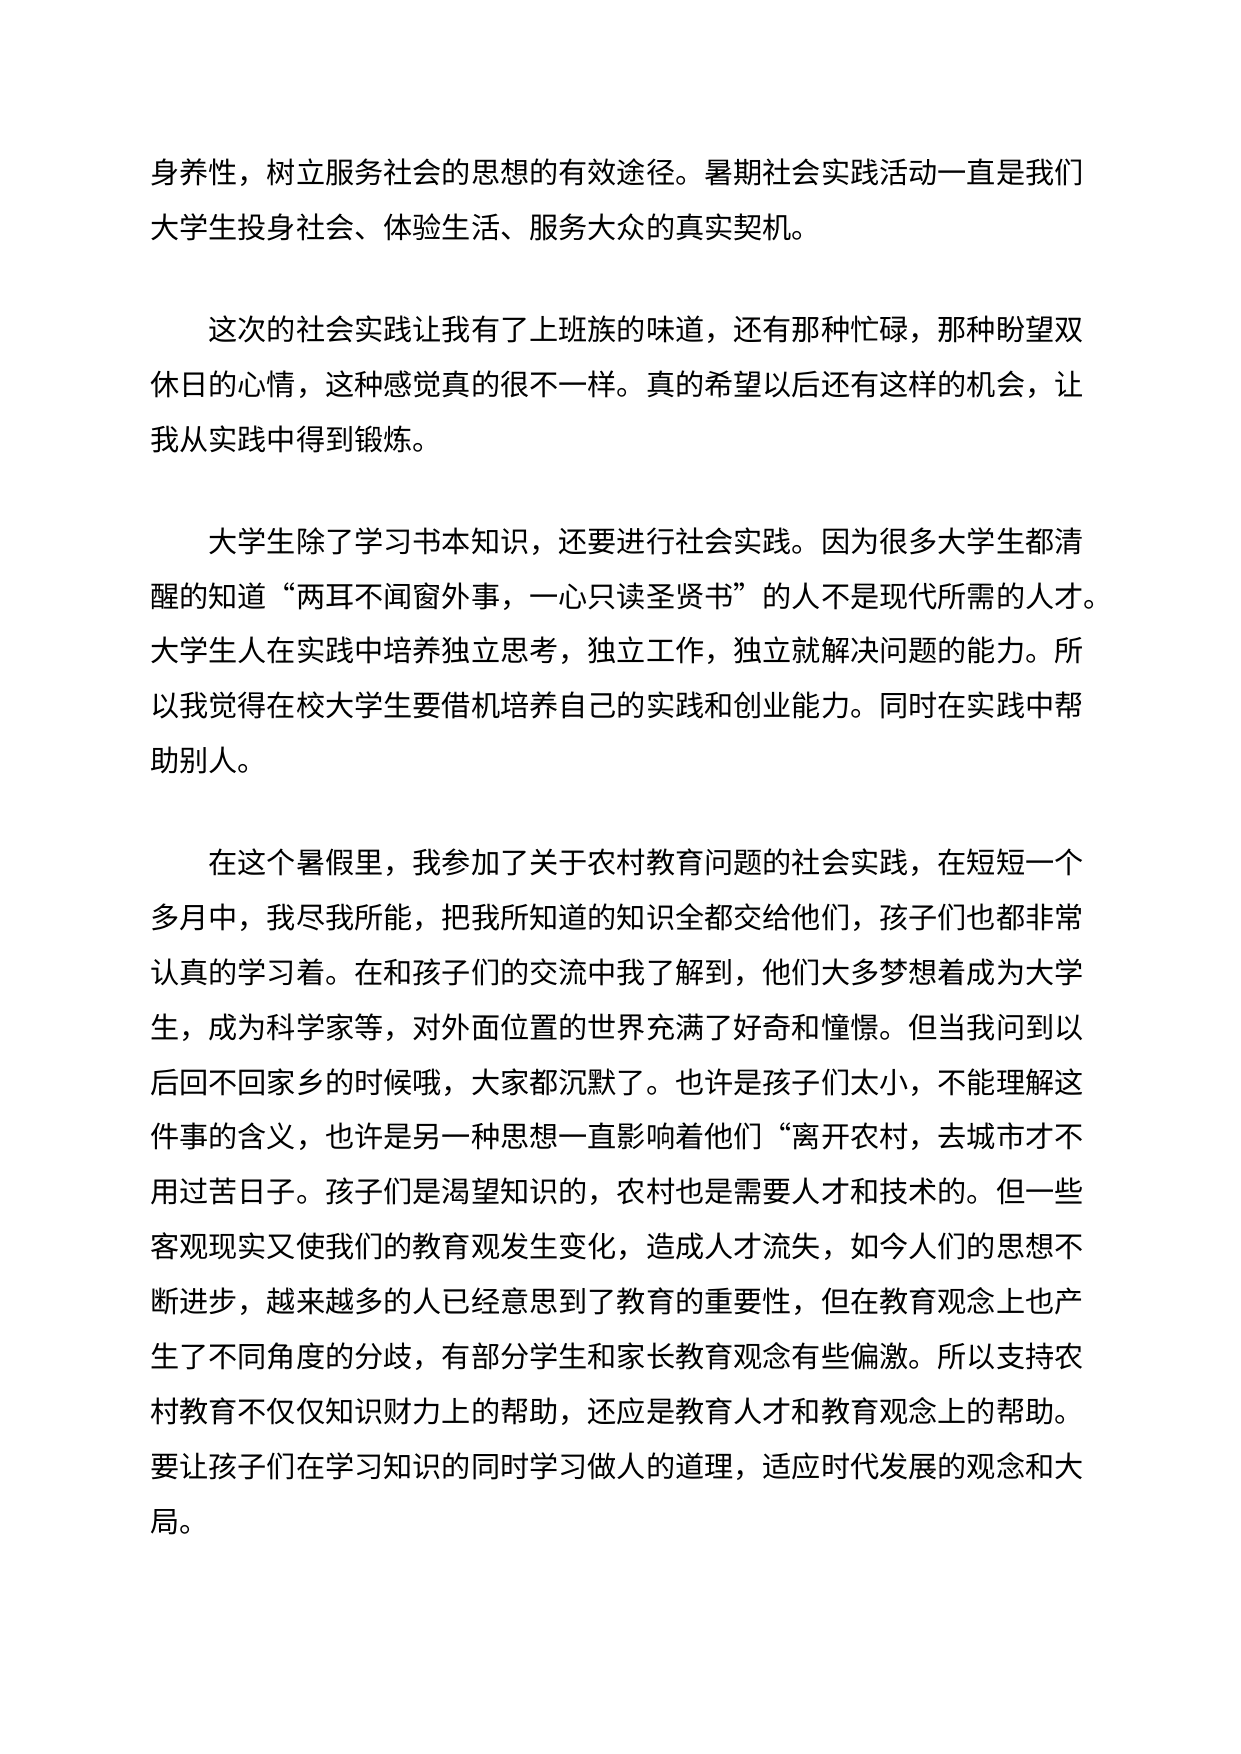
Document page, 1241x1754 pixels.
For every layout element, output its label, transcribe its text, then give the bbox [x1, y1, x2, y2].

text 这次的社会实践让我有了上班族的味道，还有那种忙碌，那种盼望双休日的心情，这种感觉真的很不一样。真的希望以后还有这样的机会，让我从实践中得到锻炼。 [150, 307, 1090, 459]
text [150, 150, 1090, 247]
text 在这个暑假里，我参加了关于农村教育问题的社会实践，在短短一个多月中，我尽我所能，把我所知道的知识全都交给他们，孩子们也都非常认真的学习着。在和孩子们的交流中我了解到，他们大多梦想着成为大学生，成为科学家等，对外面位置的世界充满了好奇和憧憬。但当我问到以后回不回家乡的时候哦，大家都沉默了。也许是孩子们太小，不能理解这件事的含义，也许是另一种思想一直影响着他们“离开农村，去城市才不用过苦日子。孩子们是渴望知识的，农村也是需要人才和技术的。但一些客观现实又使我们的教育观发生变化，造成人才流失，如今人们的思想不断进步，越来越多的人已经意思到了教育的重要性，但在教育观念上也产生了不同角度的分歧，有部分学生和家长教育观念有些偏激。所以支持农村教育不仅仅知识财力上的帮助，还应是教育人才和教育观念上的帮助。要让孩子们在学习知识的同时学习做人的道理，适应时代发展的观念和大局。 [150, 839, 1090, 1541]
text 大学生除了学习书本知识，还要进行社会实践。因为很多大学生都清醒的知道“两耳不闻窗外事，一心只读圣贤书”的人不是现代所需的人才。大学生人在实践中培养独立思考，独立工作，独立就解决问题的能力。所以我觉得在校大学生要借机培养自己的实践和创业能力。同时在实践中帮助别人。 [150, 518, 1090, 780]
